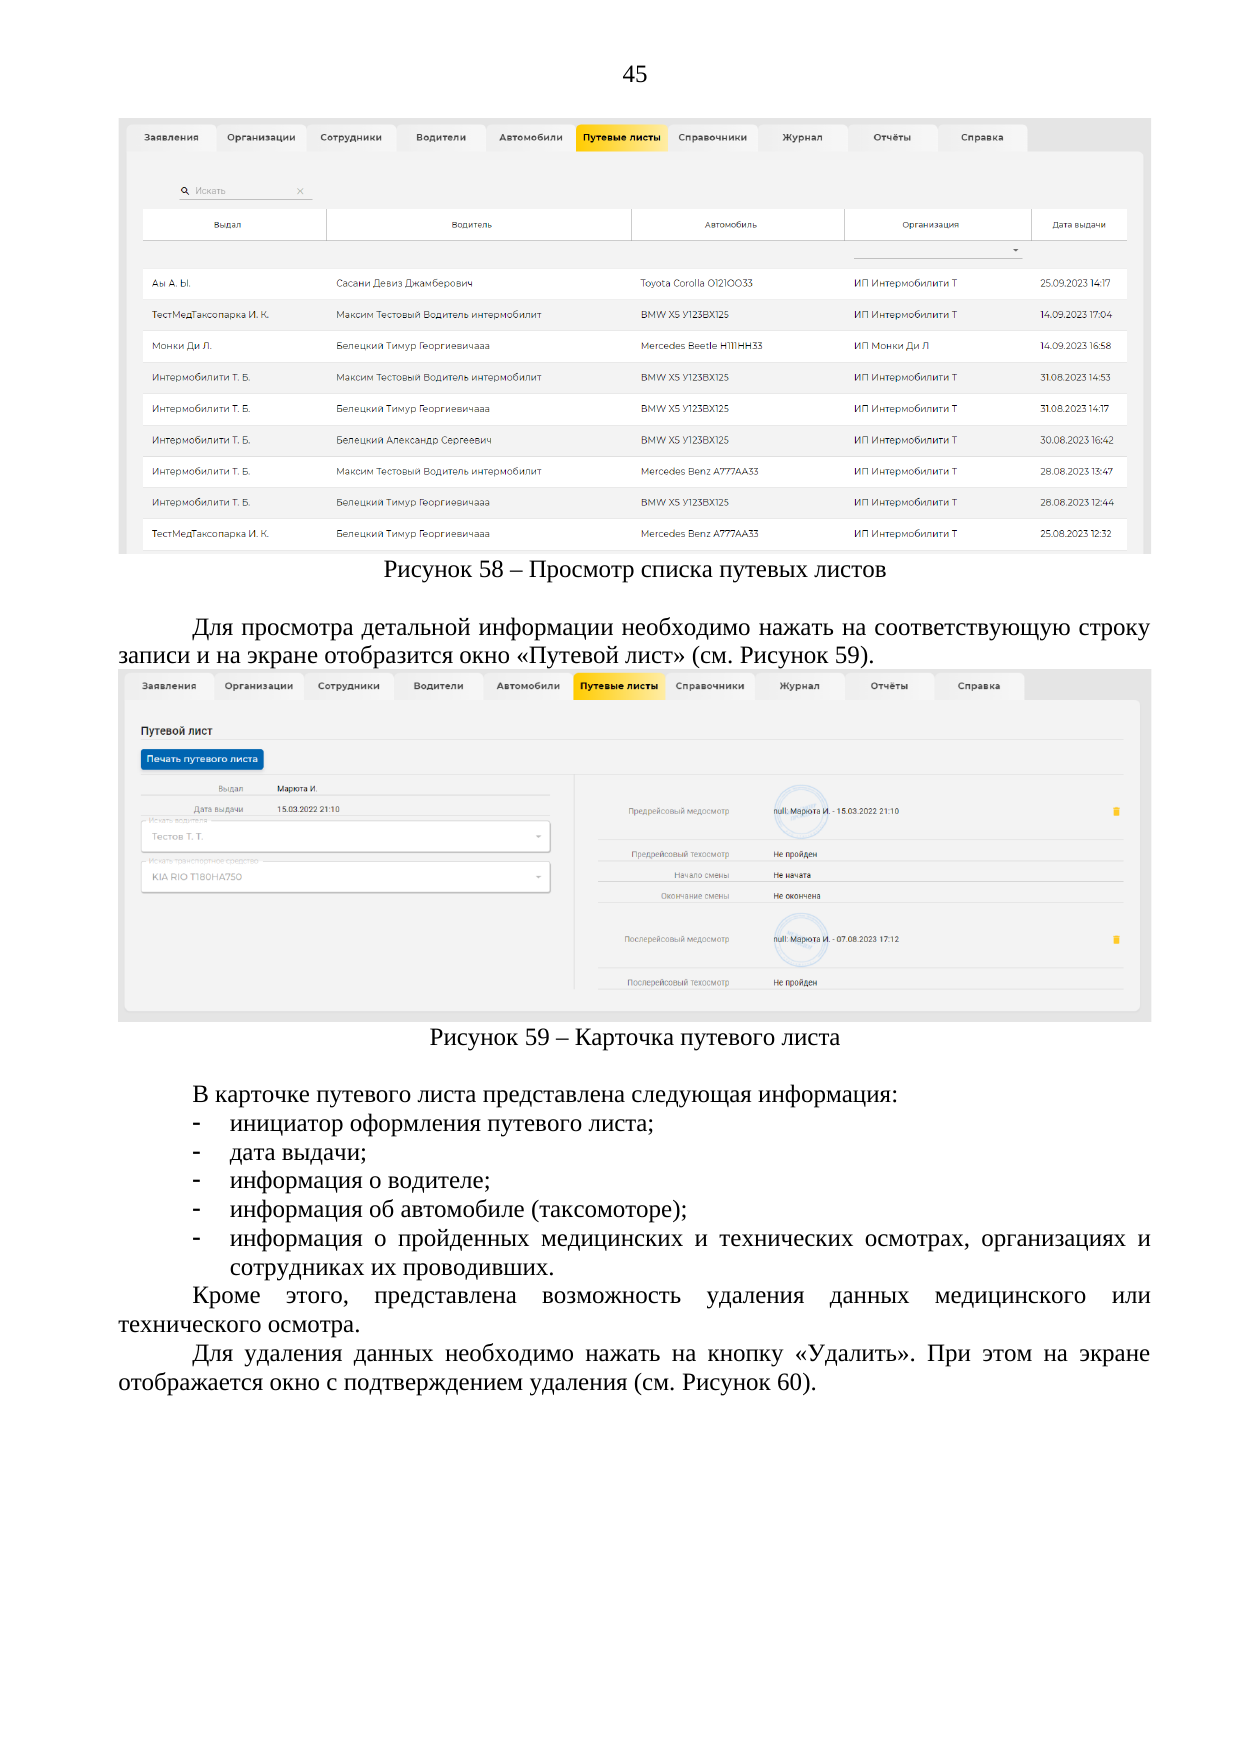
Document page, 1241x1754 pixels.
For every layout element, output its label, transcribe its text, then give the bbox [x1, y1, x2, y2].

text Кроме этого, представлена возможность удаления данных медицинского или технического осмотра. [118, 1281, 1152, 1338]
list инициатор оформления путевого листа; [192, 1108, 1152, 1137]
list информация об автомобиле (таксомоторе); [192, 1194, 1152, 1223]
text Для удаления данных необходимо нажать на кнопку «Удалить». При этом на экране отображается окно с подтверждением удаления (см. Рисунок 60). [118, 1338, 1152, 1396]
text Рисунок 58 – Просмотр списка путевых листов [118, 554, 1152, 583]
text В карточке путевого листа представлена следующая информация: [118, 1079, 1152, 1108]
picture [118, 669, 1152, 1022]
text Для просмотра детальной информации необходимо нажать на соответствующую строку записи и на экране отобразится окно «Путевой лист» (см. Рисунок 59). [118, 612, 1152, 669]
picture [118, 118, 1152, 554]
text Рисунок 59 – Карточка путевого листа [118, 1022, 1152, 1051]
list дата выдачи; [192, 1137, 1152, 1166]
list информация о пройденных медицинских и технических осмотрах, организациях и сотрудниках их проводивших. [192, 1223, 1152, 1281]
list информация о водителе; [192, 1166, 1152, 1194]
